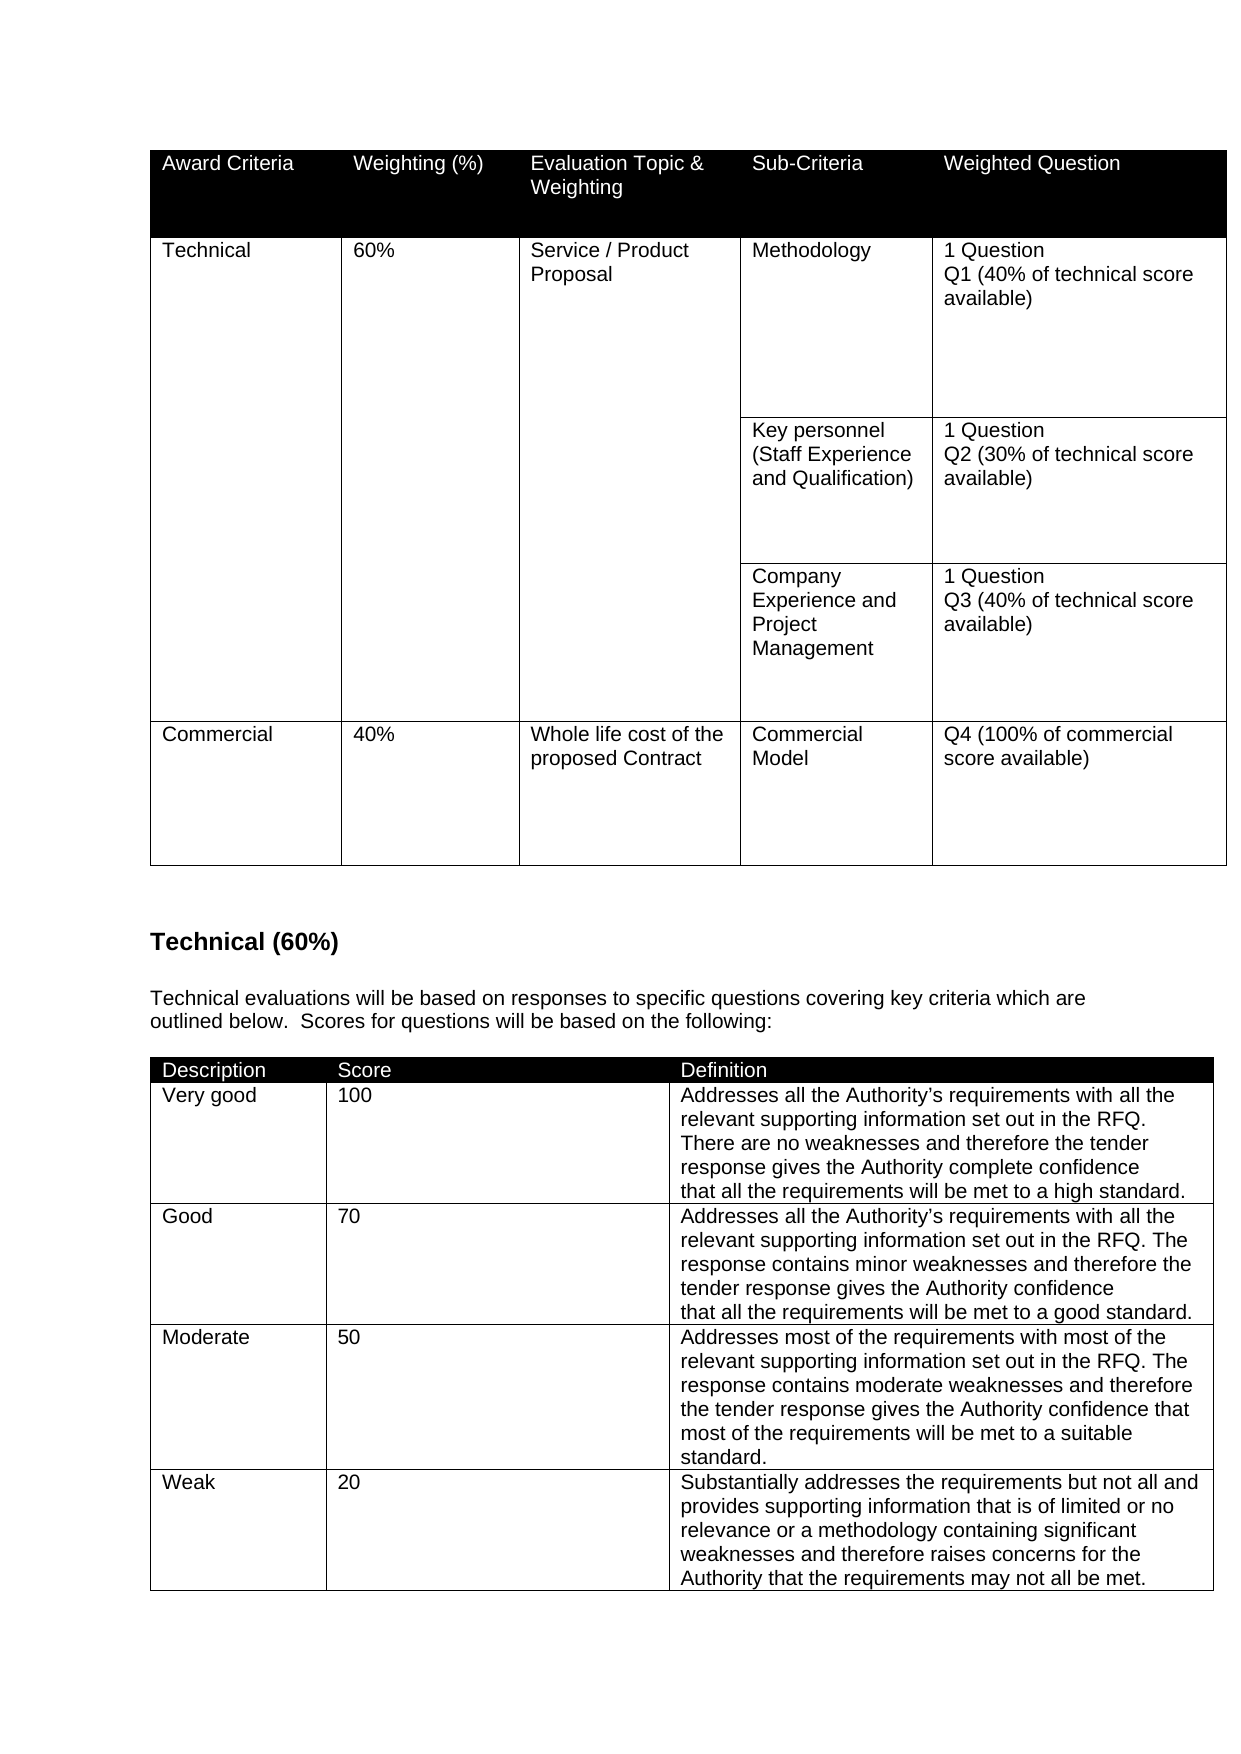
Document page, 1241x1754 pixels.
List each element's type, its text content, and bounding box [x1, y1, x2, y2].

table_cell Company Experience and Project Management [741, 564, 932, 721]
table_cell 1 Question Q1 (40% of technical score available) [933, 238, 1226, 417]
table_cell Whole life cost of the proposed Contract [520, 722, 740, 865]
table_cell Key personnel (Staff Experience and Qualification) [741, 418, 932, 563]
table_cell 70 [327, 1204, 669, 1324]
table_header Description [151, 1058, 326, 1082]
table_cell Good [151, 1204, 326, 1324]
table_header Definition [670, 1058, 1213, 1082]
table_cell Addresses most of the requirements with most of the relevant supporting information set out in the RFQ. The response contains moderate weaknesses and therefore the tender response gives the Authority confidence that most of the requirements will be met to a suitable standard. [670, 1325, 1213, 1469]
table_cell Very good [151, 1083, 326, 1203]
table_cell Service / Product Proposal [520, 238, 740, 721]
table_cell Technical [151, 238, 341, 721]
table_header Sub-Criteria [741, 151, 932, 236]
table_header Evaluation Topic & Weighting [520, 151, 740, 236]
subtitle Technical (60%) [150, 927, 1090, 956]
table_cell Commercial [151, 722, 341, 865]
table_header Award Criteria [151, 151, 341, 236]
table_cell Methodology [741, 238, 932, 417]
table_cell Q4 (100% of commercial score available) [933, 722, 1226, 865]
table_cell Commercial Model [741, 722, 932, 865]
table_cell Weak [151, 1470, 326, 1589]
table_header Score [327, 1058, 669, 1082]
table_cell 100 [327, 1083, 669, 1203]
table_cell 50 [327, 1325, 669, 1469]
table_header Weighted Question [933, 151, 1226, 236]
table_cell 1 Question Q3 (40% of technical score available) [933, 564, 1226, 721]
table_header Weighting (%) [342, 151, 519, 236]
table_cell Moderate [151, 1325, 326, 1469]
table_cell 1 Question Q2 (30% of technical score available) [933, 418, 1226, 563]
table_cell Substantially addresses the requirements but not all and provides supporting information that is of limited or no relevance or a methodology containing significant weaknesses and therefore raises concerns for the Authority that the requirements may not all be met. [670, 1470, 1213, 1589]
table_cell Addresses all the Authority’s requirements with all the relevant supporting information set out in the RFQ. There are no weaknesses and therefore the tender response gives the Authority complete confidence that all the requirements will be met to a high standard. [670, 1083, 1213, 1203]
table_cell 60% [342, 238, 519, 721]
table_cell 40% [342, 722, 519, 865]
table_cell 20 [327, 1470, 669, 1589]
text Technical evaluations will be based on responses to specific questions covering key criteria which are outlined below. Scores for questions will be based on the following: [150, 985, 1090, 1033]
table_cell Addresses all the Authority’s requirements with all the relevant supporting information set out in the RFQ. The response contains minor weaknesses and therefore the tender response gives the Authority confidence that all the requirements will be met to a good standard. [670, 1204, 1213, 1324]
